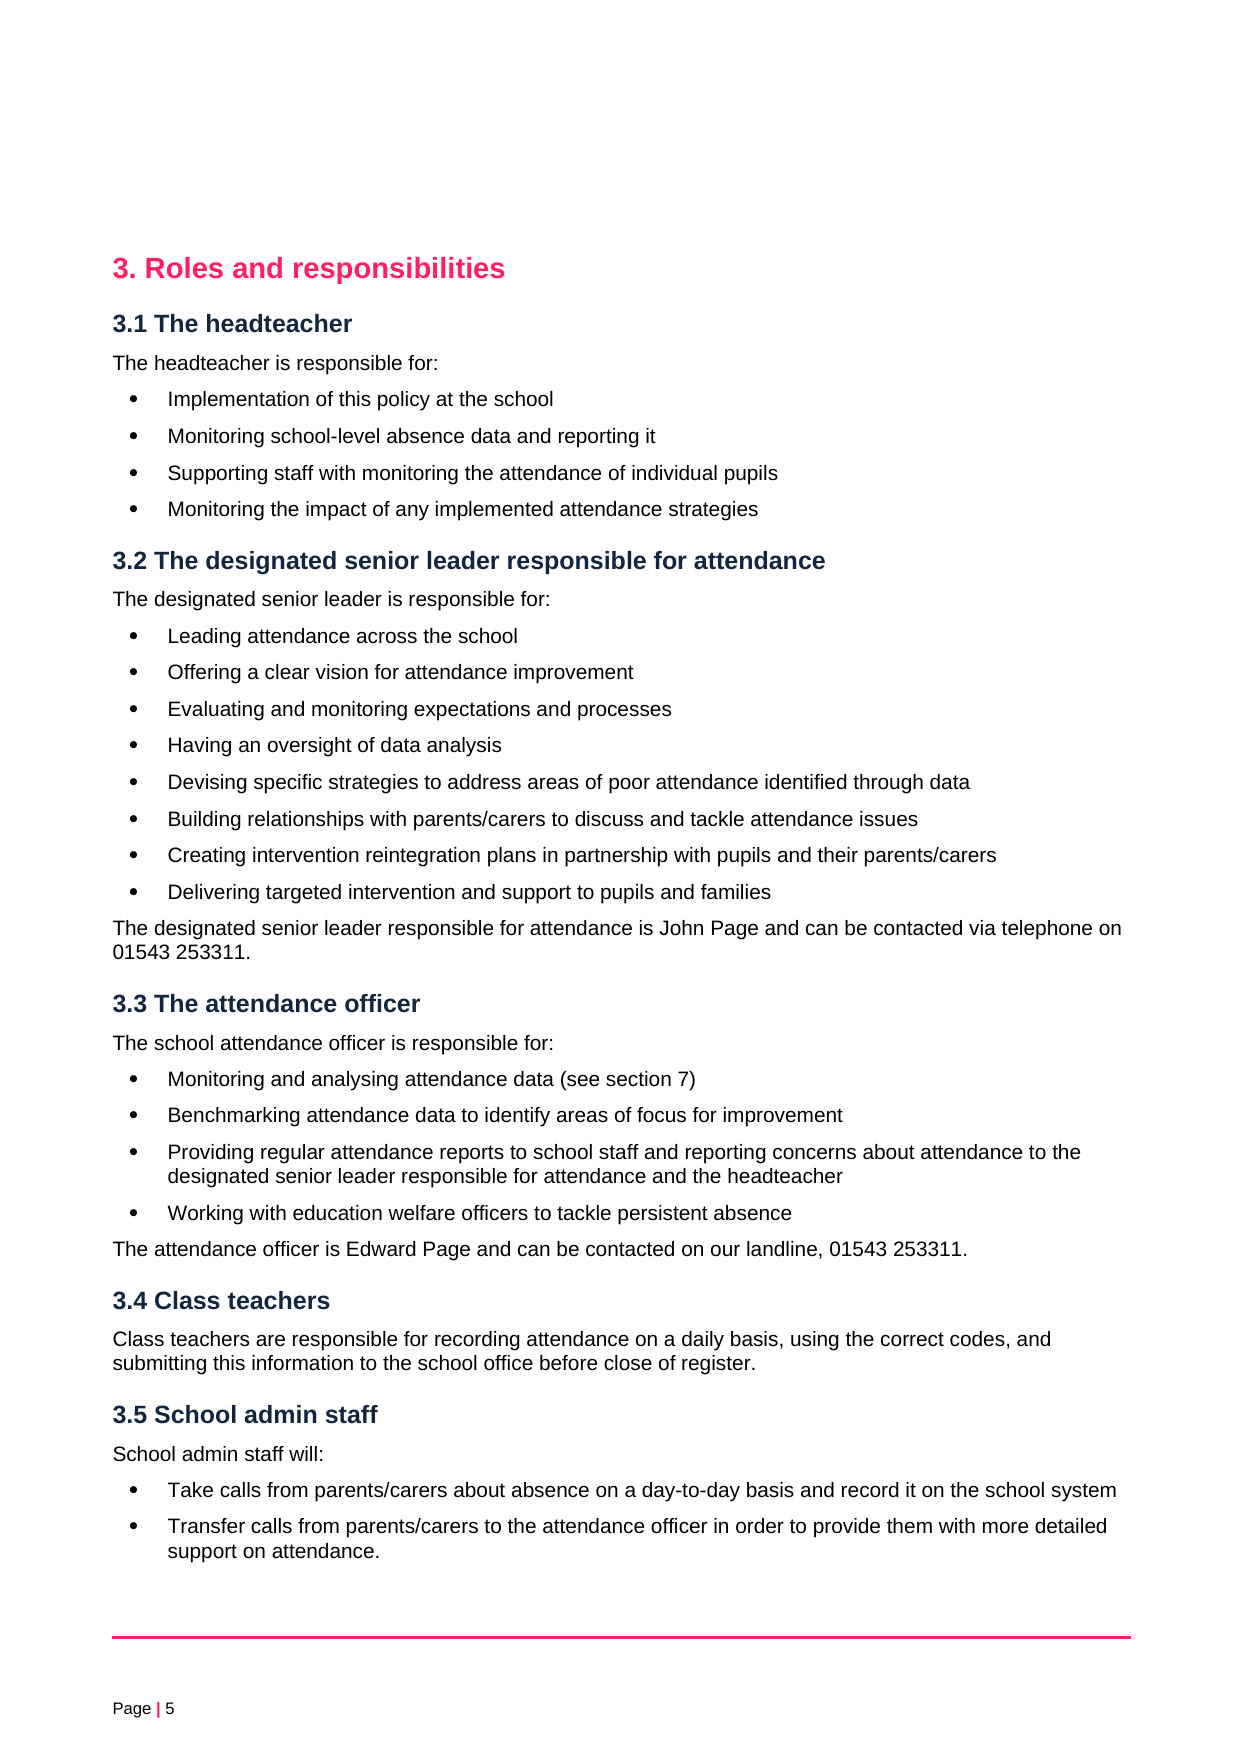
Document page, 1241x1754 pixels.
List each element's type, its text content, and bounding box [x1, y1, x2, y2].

text Offering a clear vision for attendance improvement [130, 660, 1128, 684]
text Transfer calls from parents/carers to the attendance officer in order to provide them with more detailed support on attendance. [130, 1514, 1128, 1562]
text 3.4 Class teachers [112, 1286, 1128, 1315]
text The school attendance officer is responsible for: [112, 1030, 1128, 1054]
text Delivering targeted intervention and support to pupils and families [130, 879, 1128, 904]
text Supporting staff with monitoring the attendance of individual pupils [130, 460, 1128, 484]
text Building relationships with parents/carers to discuss and tackle attendance issues [130, 806, 1128, 831]
text 3.5 School admin staff [112, 1400, 1128, 1429]
text School admin staff will: [112, 1441, 1128, 1465]
text Evaluating and monitoring expectations and processes [130, 697, 1128, 721]
text The attendance officer is Edward Page and can be contacted on our landline, 01543 253311. [112, 1237, 1128, 1261]
text 3.2 The designated senior leader responsible for attendance [112, 546, 1128, 575]
text Working with education welfare officers to tackle persistent absence [130, 1200, 1128, 1224]
text Implementation of this policy at the school [130, 387, 1128, 411]
text Having an oversight of data analysis [130, 733, 1128, 757]
text Take calls from parents/carers about absence on a day-to-day basis and record it on the school system [130, 1478, 1128, 1502]
text 3.1 The headteacher [112, 309, 1128, 338]
text Monitoring the impact of any implemented attendance strategies [130, 497, 1128, 521]
text Creating intervention reintegration plans in partnership with pupils and their parents/carers [130, 843, 1128, 867]
text The headteacher is responsible for: [112, 351, 1128, 375]
subtitle 3. Roles and responsibilities [112, 251, 1128, 284]
text Providing regular attendance reports to school staff and reporting concerns about attendance to the designated senior leader responsible for attendance and the headteacher [130, 1140, 1128, 1188]
text Monitoring and analysing attendance data (see section 7) [130, 1067, 1128, 1091]
text The designated senior leader responsible for attendance is John Page and can be contacted via telephone on 01543 253311. [112, 916, 1128, 964]
text Monitoring school-level absence data and reporting it [130, 424, 1128, 448]
text 3.3 The attendance officer [112, 989, 1128, 1018]
text Leading attendance across the school [130, 624, 1128, 648]
text Benchmarking attendance data to identify areas of focus for improvement [130, 1103, 1128, 1127]
text Class teachers are responsible for recording attendance on a daily basis, using the correct codes, and submitting this information to the school office before close of register. [112, 1327, 1128, 1375]
text The designated senior leader is responsible for: [112, 587, 1128, 611]
text Devising specific strategies to address areas of poor attendance identified through data [130, 770, 1128, 794]
